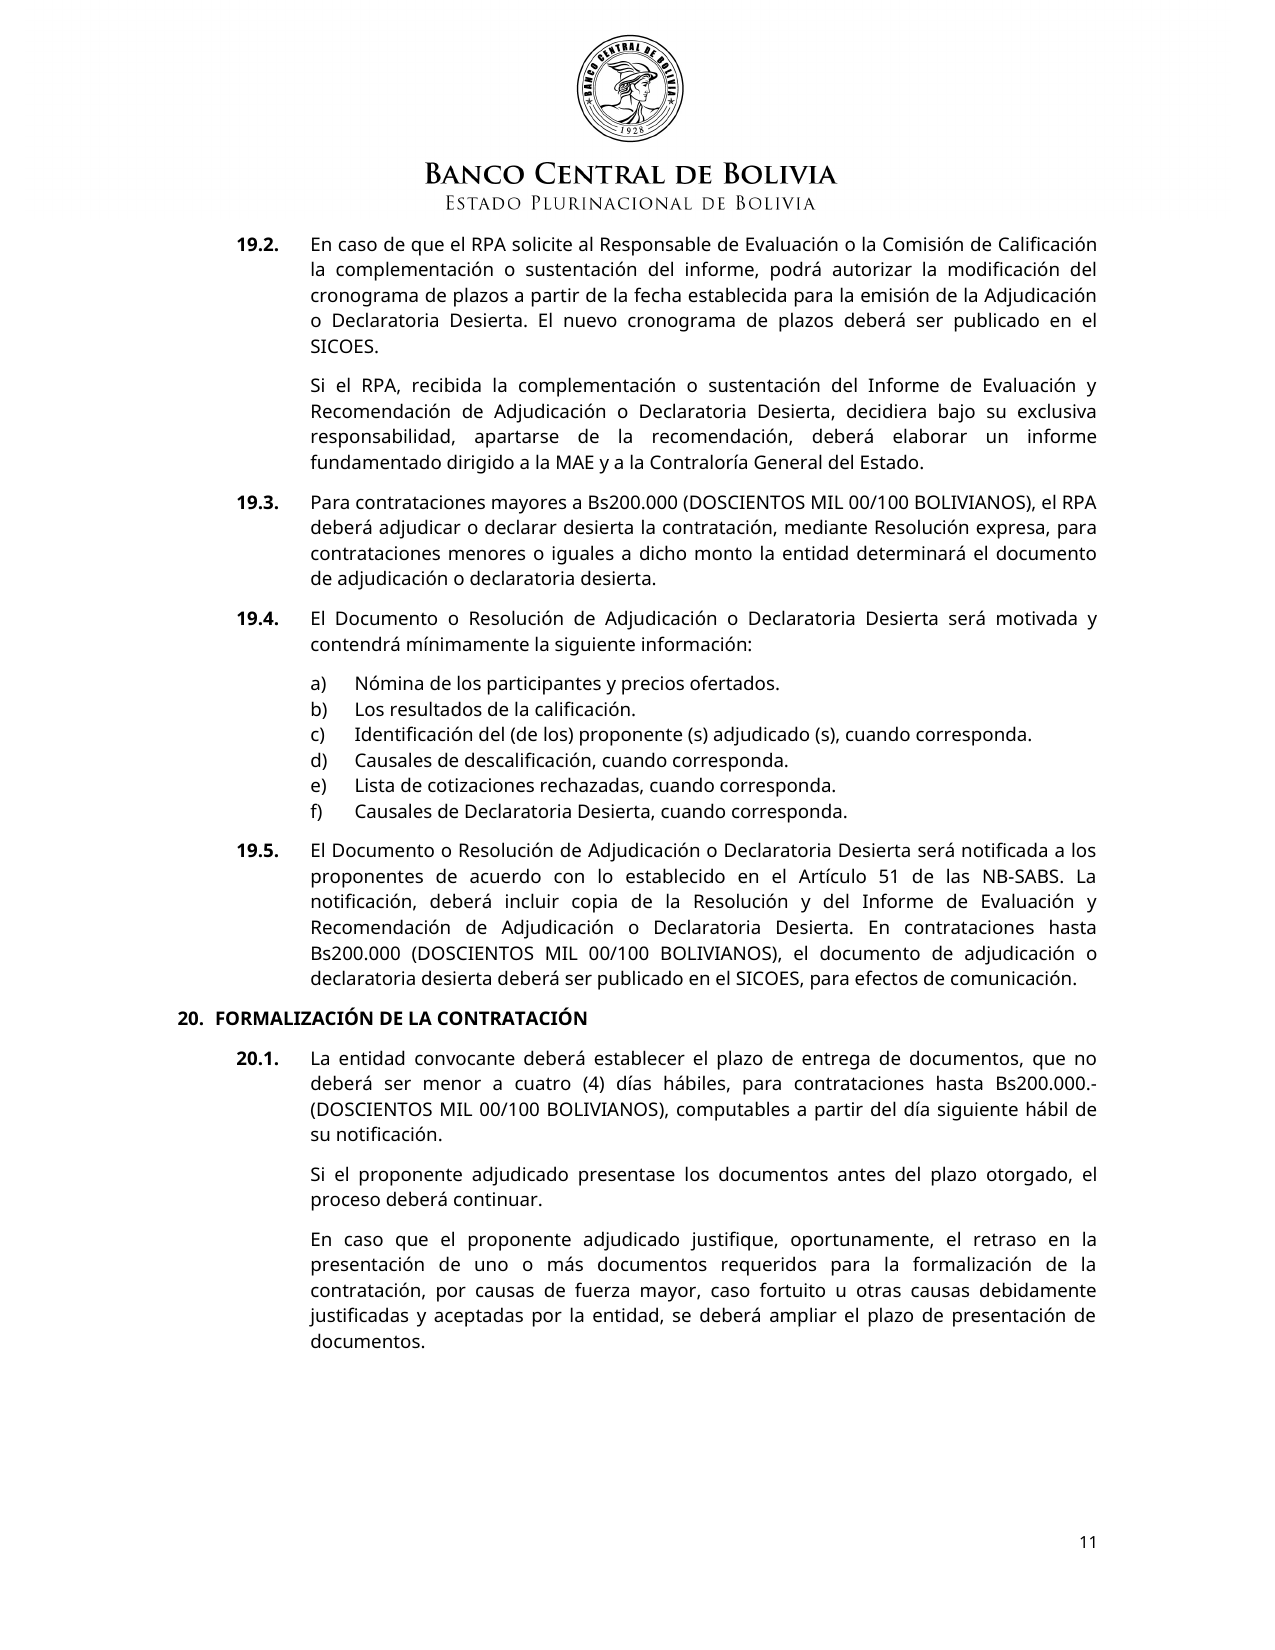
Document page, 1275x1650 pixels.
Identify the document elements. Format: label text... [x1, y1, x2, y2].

picture [25, 0, 1230, 219]
subtitle En caso de que el RPA solicite al Responsable de Evaluación o la Comisión de Calificación la complementación o sustentación del informe, podrá autorizar la modificación del cronograma de plazos a partir de la fecha establecida para la emisión de la Adjudicación o Declaratoria Desierta. El nuevo cronograma de plazos deberá ser publicado en el SICOES. [236, 219, 1098, 359]
list Identificación del (de los) proponente (s) adjudicado (s), cuando corresponda. [251, 722, 1098, 747]
subtitle Para contrataciones mayores a Bs200.000 (DOSCIENTOS MIL 00/100 BOLIVIANOS), el RPA deberá adjudicar o declarar desierta la contratación, mediante Resolución expresa, para contrataciones menores o iguales a dicho monto la entidad determinará el documento de adjudicación o declaratoria desierta. [236, 489, 1098, 591]
subtitle El Documento o Resolución de Adjudicación o Declaratoria Desierta será motivada y contendrá mínimamente la siguiente información: [236, 605, 1098, 656]
list Los resultados de la calificación. [251, 696, 1098, 722]
list Lista de cotizaciones rechazadas, cuando corresponda. [251, 773, 1098, 798]
list Causales de Declaratoria Desierta, cuando corresponda. [251, 798, 1098, 824]
text Si el proponente adjudicado presentase los documentos antes del plazo otorgado, el proceso deberá continuar. [310, 1161, 1098, 1212]
list Nómina de los participantes y precios ofertados. [251, 671, 1098, 696]
text En caso que el proponente adjudicado justifique, oportunamente, el retraso en la presentación de uno o más documentos requeridos para la formalización de la contratación, por causas de fuerza mayor, caso fortuito u otras causas debidamente justificadas y aceptadas por la entidad, se deberá ampliar el plazo de presentación de documentos. [236, 1226, 1098, 1354]
list La entidad convocante deberá establecer el plazo de entrega de documentos, que no deberá ser menor a cuatro (4) días hábiles, para contrataciones hasta Bs200.000.- (DOSCIENTOS MIL 00/100 BOLIVIANOS), computables a partir del día siguiente hábil de su notificación. [236, 1045, 1098, 1147]
subtitle FORMALIZACIÓN DE LA CONTRATACIÓN [177, 1005, 1098, 1031]
list Causales de descalificación, cuando corresponda. [251, 747, 1098, 773]
subtitle El Documento o Resolución de Adjudicación o Declaratoria Desierta será notificada a los proponentes de acuerdo con lo establecido en el Artículo 51 de las NB-SABS. La notificación, deberá incluir copia de la Resolución y del Informe de Evaluación y Recomendación de Adjudicación o Declaratoria Desierta. En contrataciones hasta Bs200.000 (DOSCIENTOS MIL 00/100 BOLIVIANOS), el documento de adjudicación o declaratoria desierta deberá ser publicado en el SICOES, para efectos de comunicación. [236, 838, 1098, 991]
text Si el RPA, recibida la complementación o sustentación del Informe de Evaluación y Recomendación de Adjudicación o Declaratoria Desierta, decidiera bajo su exclusiva responsabilidad, apartarse de la recomendación, deberá elaborar un informe fundamentado dirigido a la MAE y a la Contraloría General del Estado. [310, 373, 1098, 475]
